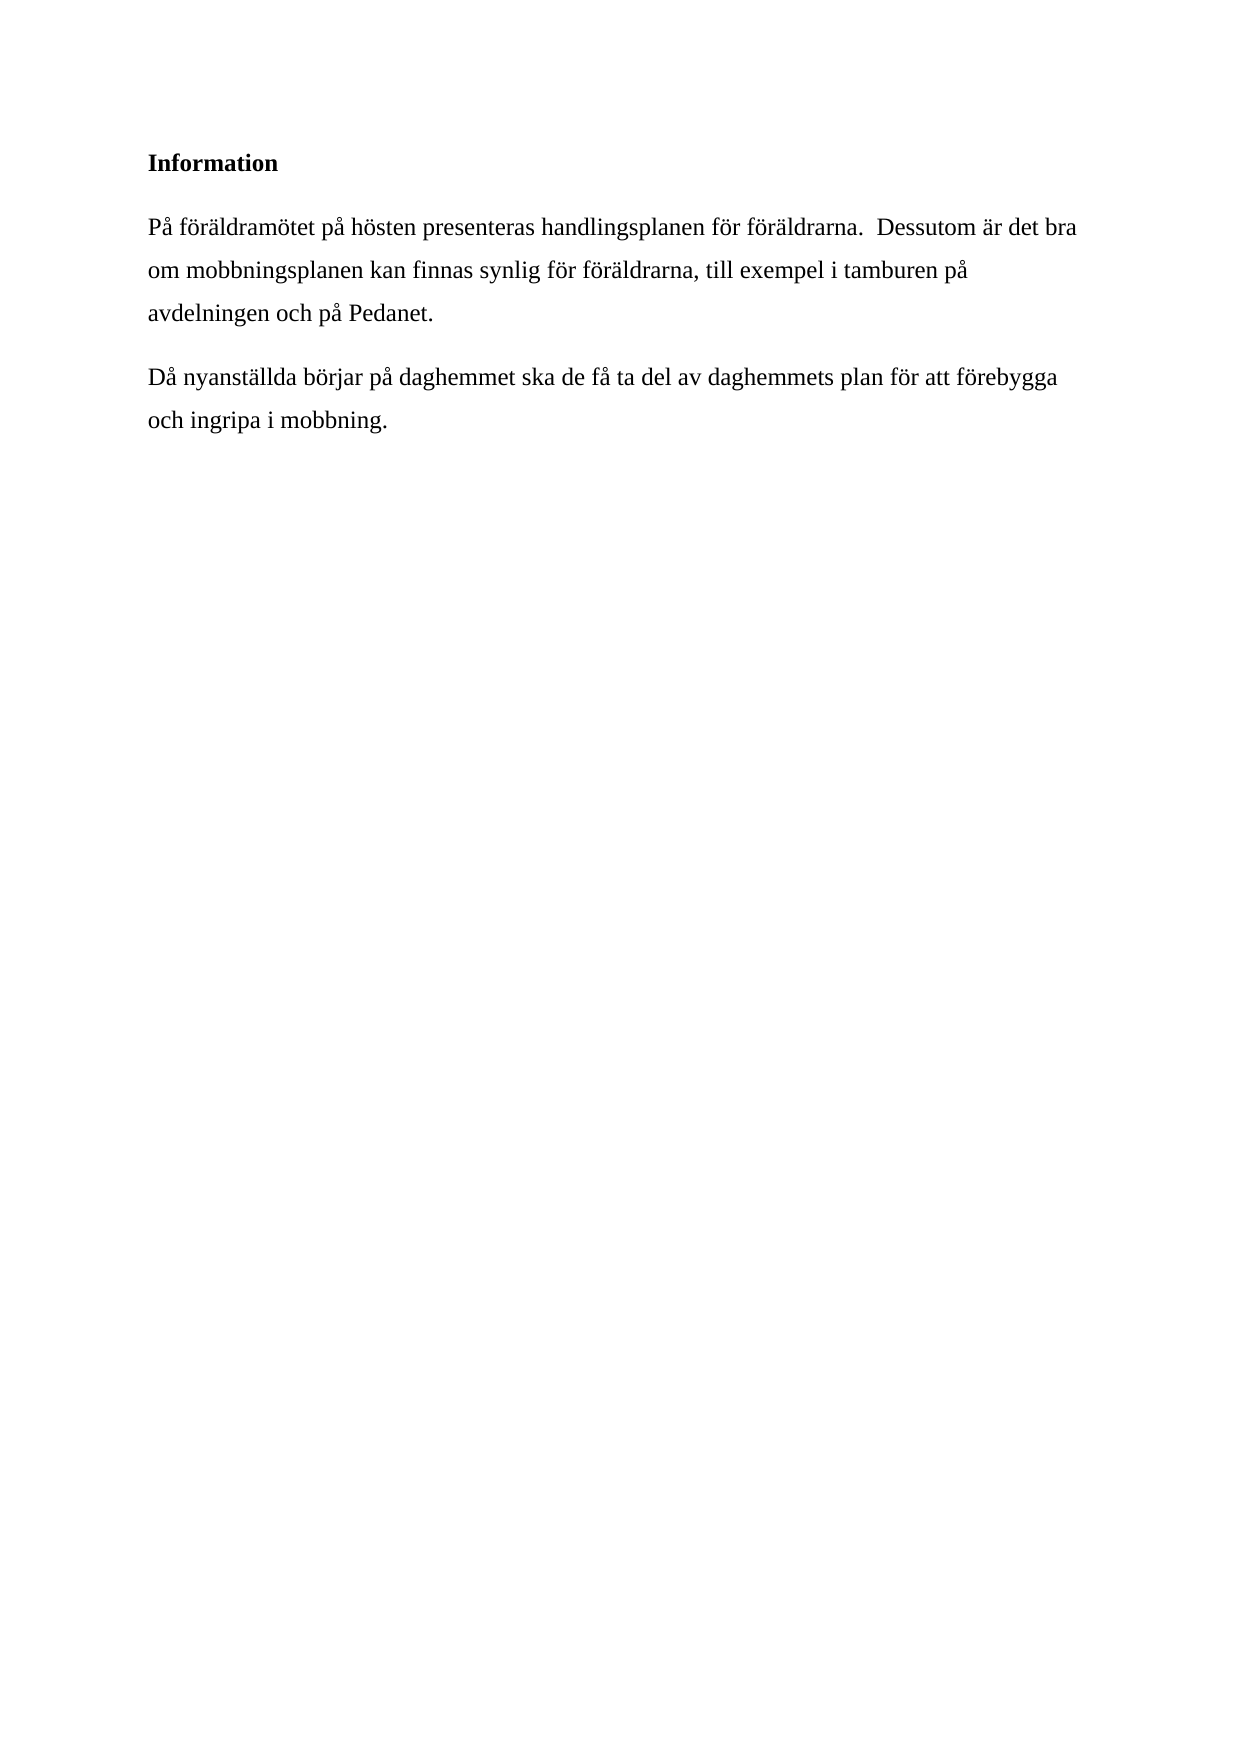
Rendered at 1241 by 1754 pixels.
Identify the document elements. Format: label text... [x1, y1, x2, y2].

text På föräldramötet på hösten presenteras handlingsplanen för föräldrarna. Dessutom är det bra om mobbningsplanen kan finnas synlig för föräldrarna, till exempel i tamburen på avdelningen och på Pedanet. [148, 212, 1093, 327]
text Då nyanställda börjar på daghemmet ska de få ta del av daghemmets plan för att förebygga och ingripa i mobbning. [148, 362, 1093, 434]
text Information [148, 148, 1093, 176]
